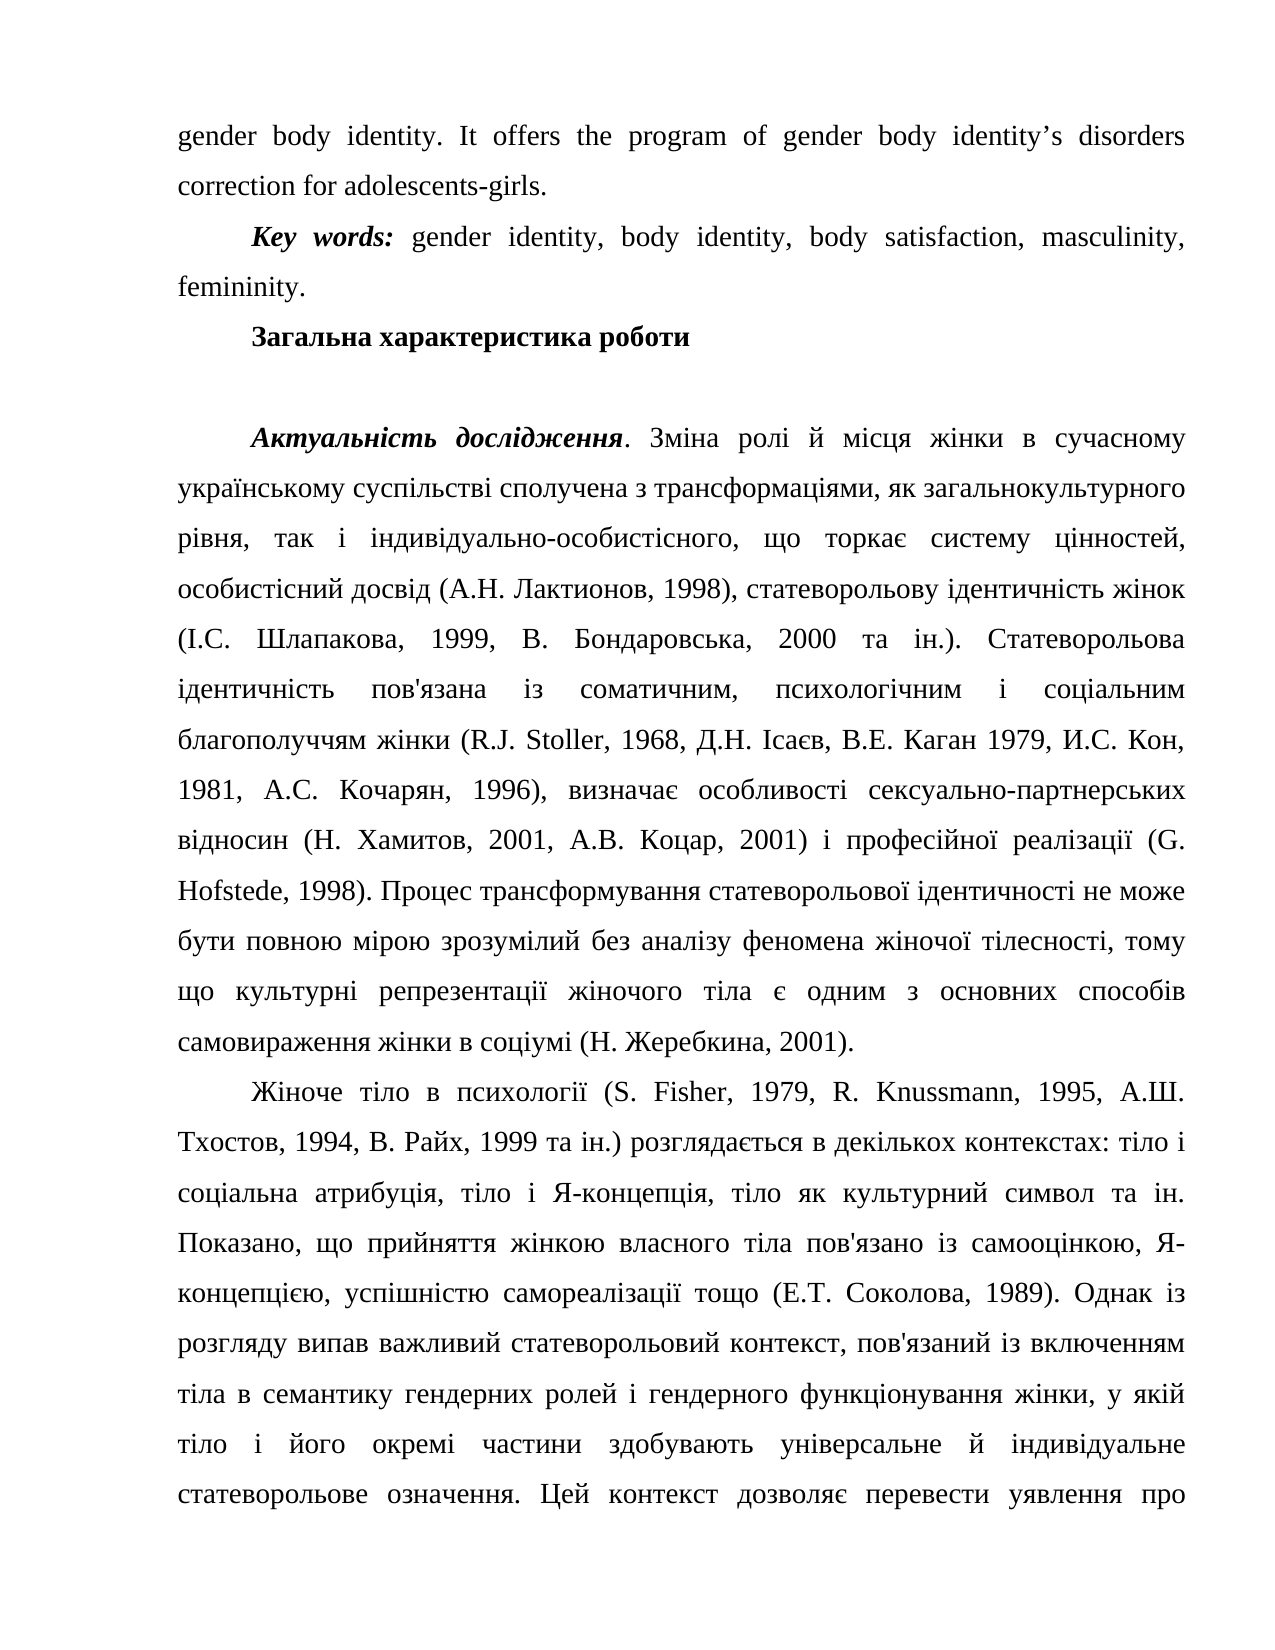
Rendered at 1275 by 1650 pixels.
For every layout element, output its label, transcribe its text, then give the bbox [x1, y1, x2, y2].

text Загальна характеристика роботи [177, 319, 1186, 353]
text Актуальність дослідження. Зміна ролі й місця жінки в сучасному українському суспільстві сполучена з трансформаціями, як загальнокультурного рівня, так і індивідуально-особистісного, що торкає систему цінностей, особистісний досвід (А.Н. Лактионов, 1998), статеворольову ідентичність жінок (І.С. Шлапакова, 1999, В. Бондаровська, 2000 та ін.). Статеворольова ідентичність пов'язана із соматичним, психологічним і соціальним благополуччям жінки (R.J. Stoller, 1968, Д.Н. Ісаєв, В.Е. Каган 1979, И.С. Кон, 1981, А.С. Кочарян, 1996), визначає особливості сексуально-партнерських відносин (Н. Хамитов, 2001, А.В. Коцар, 2001) і професійної реалізації (G. Hofstede, 1998). Процес трансформування статеворольової ідентичності не може бути повною мірою зрозумілий без аналізу феномена жіночої тілесності, тому що культурні репрезентації жіночого тіла є одним з основних способів самовираження жінки в соціумі (Н. Жеребкина, 2001). [177, 420, 1186, 1057]
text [177, 118, 1186, 202]
text Key words: gender identity, body identity, body satisfaction, masculinity, femininity. [177, 219, 1186, 303]
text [177, 1074, 1186, 1510]
